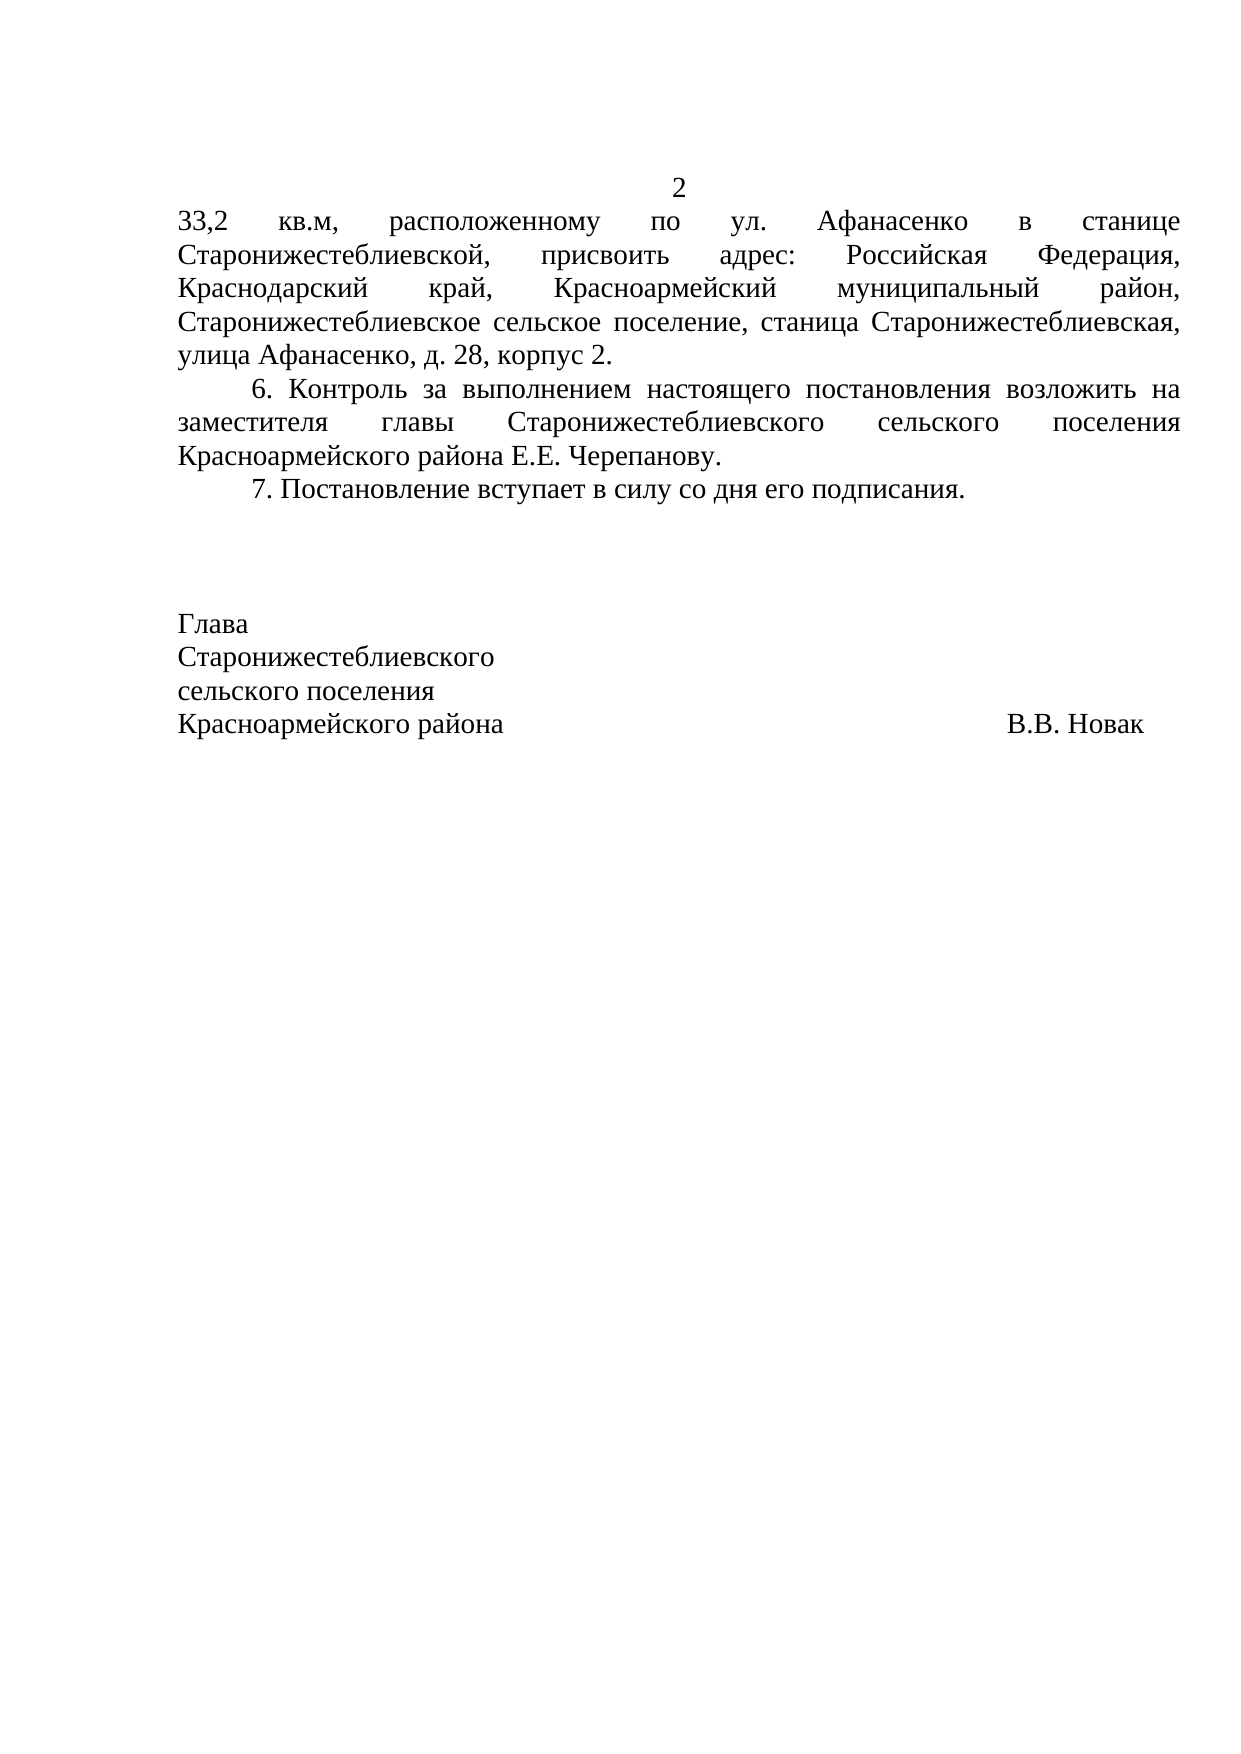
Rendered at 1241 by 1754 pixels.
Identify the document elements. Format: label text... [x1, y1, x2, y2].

text 2 [177, 170, 1181, 203]
text сельского поселения [177, 673, 1181, 706]
text Глава [177, 606, 1181, 639]
text 7. Постановление вступает в силу со дня его подписания. [177, 472, 1211, 505]
text Старонижестеблиевского [177, 639, 1181, 673]
text 6. Контроль за выполнением настоящего постановления возложить на заместителя главы Старонижестеблиевского сельского поселения Красноармейского района Е.Е. Черепанову. [177, 371, 1181, 472]
text 33,2 кв.м, расположенному по ул. Афанасенко в станице Старонижестеблиевской, присвоить адрес: Российская Федерация, Краснодарский край, Красноармейский муниципальный район, Старонижестеблиевское сельское поселение, станица Старонижестеблиевская, улица Афанасенко, д. 28, корпус 2. [177, 203, 1181, 371]
text Красноармейского района В.В. Новак [177, 706, 1181, 740]
